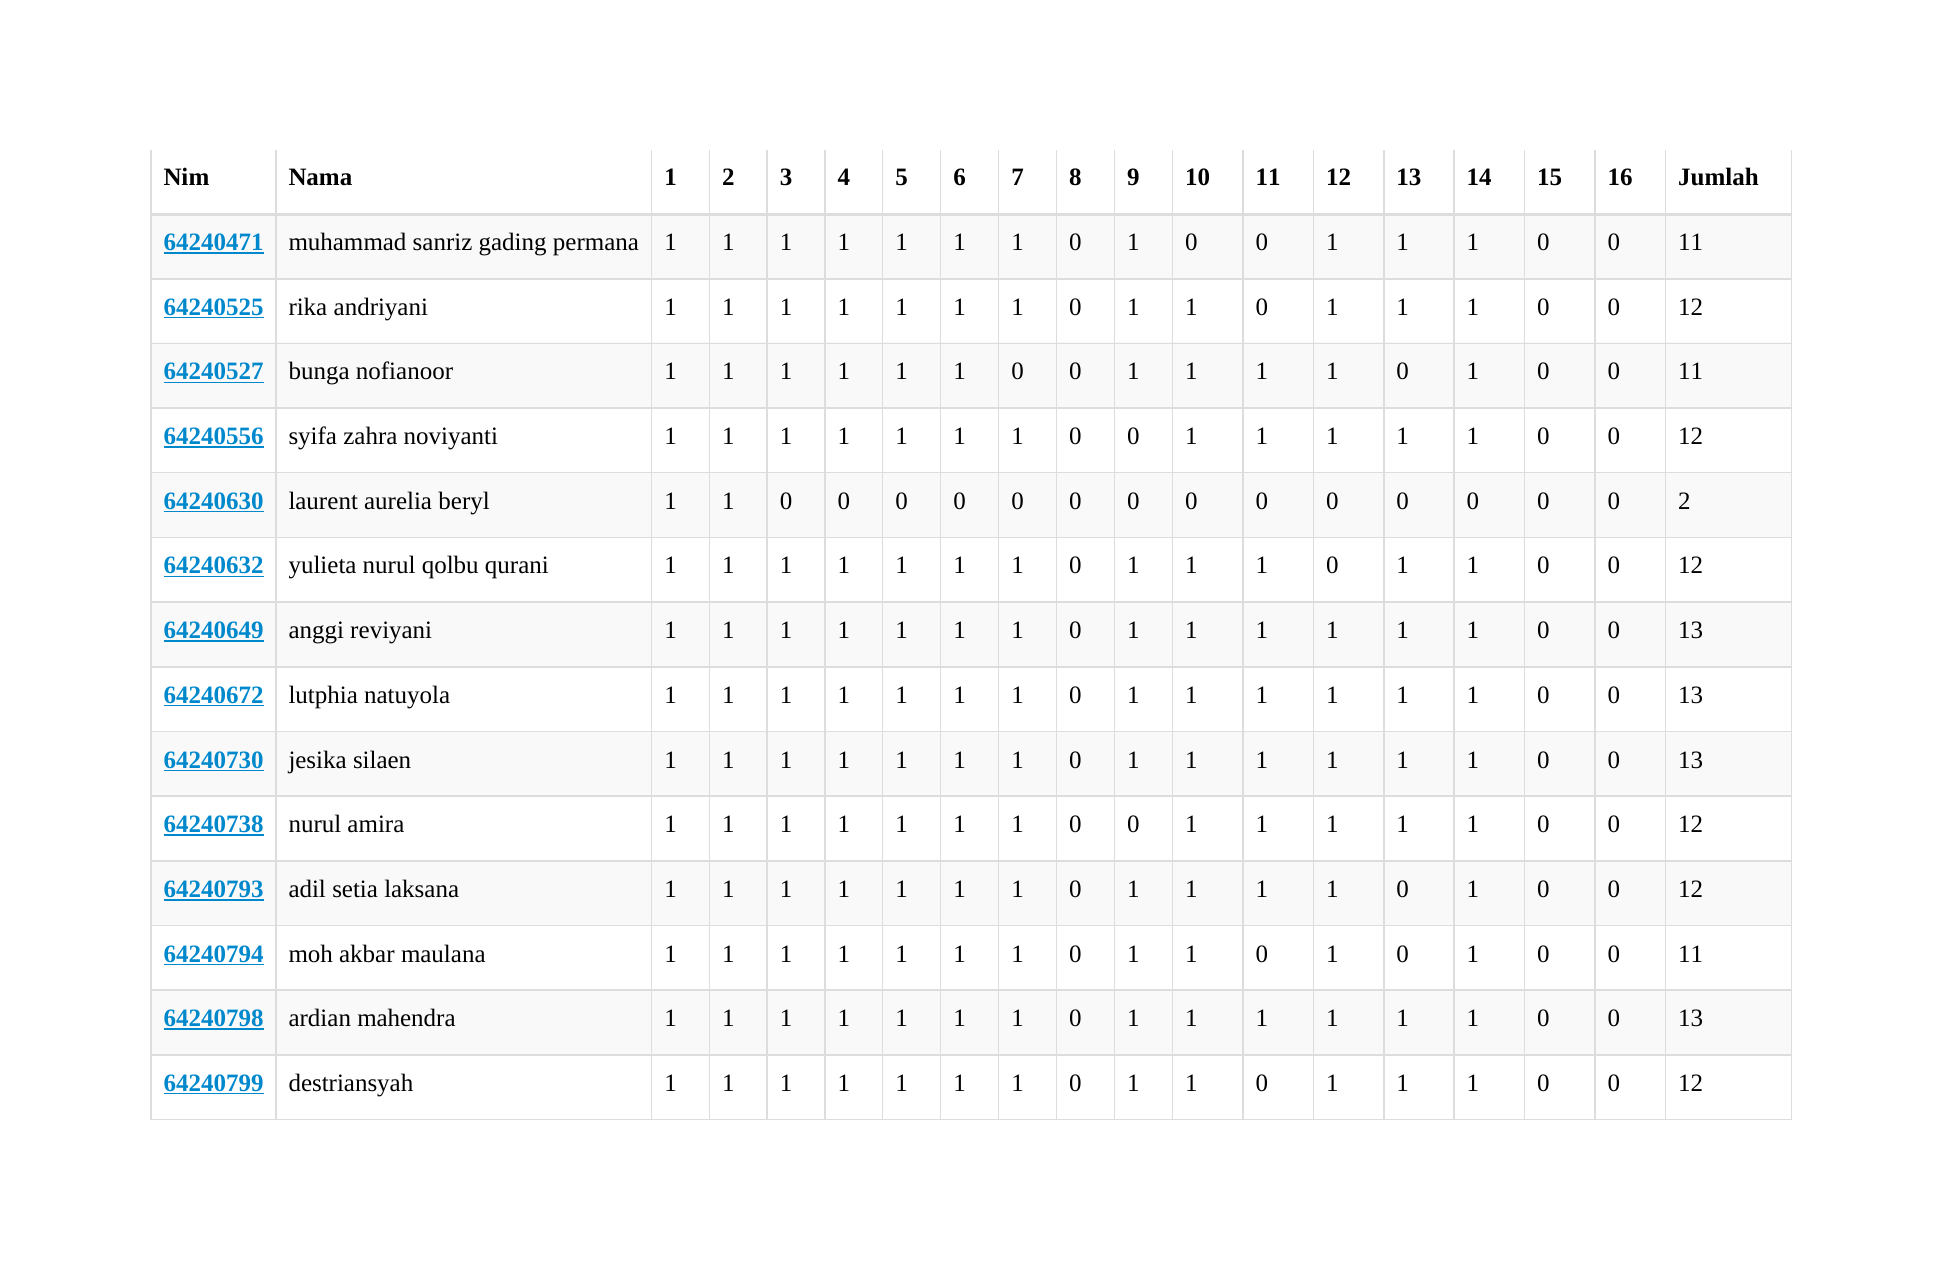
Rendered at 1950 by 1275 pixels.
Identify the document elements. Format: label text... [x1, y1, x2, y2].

table_cell 1 [1173, 991, 1242, 1054]
table_cell 1 [652, 1056, 709, 1119]
table_cell 1 [1173, 280, 1242, 342]
table_cell 0 [1244, 280, 1313, 342]
table_cell 0 [1525, 216, 1594, 278]
table_header 11 [1244, 150, 1313, 213]
table_cell 1 [768, 280, 824, 342]
table_cell 0 [1525, 538, 1594, 601]
table_cell 11 [1666, 926, 1791, 989]
table_cell 1 [1385, 797, 1453, 860]
table_cell 0 [1385, 926, 1453, 989]
table_cell 12 [1666, 862, 1791, 925]
table_cell 1 [1385, 280, 1453, 342]
table_cell 64240632 [152, 538, 275, 601]
table_cell 1 [883, 862, 940, 925]
table_cell 1 [1385, 732, 1453, 795]
table_cell 1 [1244, 797, 1313, 860]
table_cell 0 [883, 473, 940, 537]
table_cell 1 [1455, 668, 1524, 731]
table_cell 12 [1666, 409, 1791, 472]
table_cell 64240730 [152, 732, 275, 795]
table_cell 0 [1385, 344, 1453, 407]
table_cell 1 [1115, 280, 1172, 342]
table_cell 1 [999, 926, 1056, 989]
table_cell 1 [826, 668, 882, 731]
table_cell 64240794 [152, 926, 275, 989]
table_cell 1 [883, 344, 940, 407]
table_cell 0 [1596, 732, 1665, 795]
table_cell 1 [1314, 344, 1383, 407]
table_cell 0 [1455, 473, 1524, 537]
table_cell 1 [768, 797, 824, 860]
table_cell 0 [1596, 668, 1665, 731]
table_cell 0 [1525, 473, 1594, 537]
table_cell 1 [999, 797, 1056, 860]
table_cell 1 [826, 216, 882, 278]
table_cell nurul amira [277, 797, 651, 860]
table_cell 1 [1173, 862, 1242, 925]
table_cell 64240525 [152, 280, 275, 342]
table_cell 0 [999, 473, 1056, 537]
table_cell 64240798 [152, 991, 275, 1054]
table_header 3 [768, 150, 824, 213]
table_cell 1 [1173, 668, 1242, 731]
table_cell 12 [1666, 280, 1791, 342]
table_cell 0 [1525, 280, 1594, 342]
table_cell 1 [883, 280, 940, 342]
table_cell 1 [1314, 862, 1383, 925]
table_cell 1 [1173, 1056, 1242, 1119]
table_cell 1 [883, 603, 940, 666]
table_cell 0 [1115, 797, 1172, 860]
table_cell 1 [826, 409, 882, 472]
table_cell 1 [652, 538, 709, 601]
table_cell 1 [1385, 991, 1453, 1054]
table_cell 0 [1057, 280, 1114, 342]
table_cell 1 [1385, 668, 1453, 731]
table_cell 0 [1596, 926, 1665, 989]
table_cell 1 [710, 991, 766, 1054]
table_cell 1 [883, 991, 940, 1054]
table_cell 13 [1666, 991, 1791, 1054]
table_cell 0 [1057, 538, 1114, 601]
table_cell 1 [1244, 862, 1313, 925]
table_cell 12 [1666, 538, 1791, 601]
table_cell 1 [710, 732, 766, 795]
table_cell 1 [826, 797, 882, 860]
table_cell 1 [999, 216, 1056, 278]
table_cell 1 [999, 668, 1056, 731]
table_cell 0 [1525, 1056, 1594, 1119]
table_cell 2 [1666, 473, 1791, 537]
table_cell 1 [883, 216, 940, 278]
table_cell 1 [1385, 1056, 1453, 1119]
table_cell 0 [1244, 473, 1313, 537]
table_cell 64240672 [152, 668, 275, 731]
table_cell 1 [941, 538, 998, 601]
table_cell 1 [1314, 991, 1383, 1054]
table_cell 1 [883, 409, 940, 472]
table_cell bunga nofianoor [277, 344, 651, 407]
table_cell 1 [883, 732, 940, 795]
table_cell 1 [826, 991, 882, 1054]
table_cell 1 [941, 216, 998, 278]
table_cell 1 [1455, 732, 1524, 795]
table_cell rika andriyani [277, 280, 651, 342]
table_cell 1 [1173, 926, 1242, 989]
table_cell 0 [1057, 991, 1114, 1054]
table_cell 1 [768, 668, 824, 731]
table_cell 1 [1173, 797, 1242, 860]
table_cell 1 [710, 409, 766, 472]
table_cell 1 [941, 280, 998, 342]
table_cell 1 [652, 280, 709, 342]
table_cell 11 [1666, 344, 1791, 407]
table_cell 0 [1057, 668, 1114, 731]
table_cell 0 [1596, 538, 1665, 601]
table_cell 1 [768, 1056, 824, 1119]
table_cell 0 [826, 473, 882, 537]
table_cell 1 [883, 926, 940, 989]
table_cell 0 [1525, 344, 1594, 407]
table_cell 0 [1115, 409, 1172, 472]
table_cell 0 [1525, 991, 1594, 1054]
table_cell 64240738 [152, 797, 275, 860]
table_cell 0 [1057, 216, 1114, 278]
table_cell 13 [1666, 668, 1791, 731]
table_cell 1 [1115, 216, 1172, 278]
table_cell 0 [1596, 991, 1665, 1054]
table_cell 12 [1666, 1056, 1791, 1119]
table_cell 1 [652, 668, 709, 731]
table_cell adil setia laksana [277, 862, 651, 925]
table_cell 1 [1314, 603, 1383, 666]
table_cell jesika silaen [277, 732, 651, 795]
table_cell 1 [710, 473, 766, 537]
table_cell 0 [1525, 603, 1594, 666]
table_cell 1 [652, 473, 709, 537]
table_cell 1 [1244, 668, 1313, 731]
table_cell 1 [652, 862, 709, 925]
table_header 12 [1314, 150, 1383, 213]
table_header 14 [1455, 150, 1524, 213]
table_cell 0 [1244, 926, 1313, 989]
table_cell 1 [1173, 603, 1242, 666]
table_cell destriansyah [277, 1056, 651, 1119]
table_cell 1 [941, 409, 998, 472]
table_cell 0 [1525, 797, 1594, 860]
table_cell 1 [1244, 991, 1313, 1054]
table_cell 1 [826, 603, 882, 666]
table_cell 1 [941, 862, 998, 925]
table_cell 1 [652, 344, 709, 407]
table_cell 1 [710, 216, 766, 278]
table_cell 1 [768, 538, 824, 601]
table_cell 1 [826, 926, 882, 989]
table_cell 1 [1455, 216, 1524, 278]
table_cell 1 [652, 603, 709, 666]
table_cell 1 [652, 797, 709, 860]
table_cell 1 [710, 797, 766, 860]
table_cell syifa zahra noviyanti [277, 409, 651, 472]
table_cell 1 [768, 216, 824, 278]
table_cell 1 [1115, 538, 1172, 601]
table_cell 0 [1314, 473, 1383, 537]
table_cell 0 [1314, 538, 1383, 601]
table_cell 0 [1057, 732, 1114, 795]
table_header 10 [1173, 150, 1242, 213]
table_cell 64240556 [152, 409, 275, 472]
table_cell 0 [1525, 862, 1594, 925]
table_header Nim [152, 150, 275, 213]
table_cell 0 [1057, 473, 1114, 537]
table_cell 1 [941, 797, 998, 860]
table_cell 1 [1455, 797, 1524, 860]
table_cell 0 [1244, 1056, 1313, 1119]
table_cell 1 [1455, 538, 1524, 601]
table_cell 1 [1385, 409, 1453, 472]
table_cell 0 [1596, 473, 1665, 537]
table_cell 1 [710, 862, 766, 925]
table_cell 1 [941, 991, 998, 1054]
table_cell 0 [1596, 862, 1665, 925]
table_cell 1 [883, 797, 940, 860]
table_cell 1 [1314, 1056, 1383, 1119]
table_cell 0 [1525, 926, 1594, 989]
table_cell 64240471 [152, 216, 275, 278]
table_cell ardian mahendra [277, 991, 651, 1054]
table_cell 1 [941, 732, 998, 795]
table_cell 1 [1385, 603, 1453, 666]
table_cell 1 [1115, 603, 1172, 666]
table_cell 1 [768, 603, 824, 666]
table_cell 0 [1385, 473, 1453, 537]
table_cell 1 [999, 538, 1056, 601]
table_cell 1 [710, 280, 766, 342]
table_cell 1 [710, 538, 766, 601]
table_header 16 [1596, 150, 1665, 213]
table_cell 1 [883, 538, 940, 601]
table_cell 0 [1057, 797, 1114, 860]
table_header Jumlah [1666, 150, 1791, 213]
table_cell 1 [768, 732, 824, 795]
table_header 4 [826, 150, 882, 213]
table_header 6 [941, 150, 998, 213]
table_cell 1 [1173, 344, 1242, 407]
table_cell 1 [1314, 732, 1383, 795]
table_cell 0 [1525, 668, 1594, 731]
table_cell 1 [826, 862, 882, 925]
table_cell 1 [1455, 409, 1524, 472]
table_cell 1 [941, 926, 998, 989]
table_cell 1 [768, 926, 824, 989]
table_cell 0 [768, 473, 824, 537]
table_cell 1 [710, 926, 766, 989]
table_cell 1 [768, 344, 824, 407]
table_cell 0 [1057, 926, 1114, 989]
table_header 13 [1385, 150, 1453, 213]
table_cell 1 [999, 280, 1056, 342]
table_cell 1 [826, 732, 882, 795]
table_cell 1 [999, 603, 1056, 666]
table_cell moh akbar maulana [277, 926, 651, 989]
table_cell 1 [1115, 991, 1172, 1054]
table_cell 64240630 [152, 473, 275, 537]
table_header 9 [1115, 150, 1172, 213]
table_cell 64240649 [152, 603, 275, 666]
table_cell 1 [1314, 926, 1383, 989]
table_cell 1 [999, 732, 1056, 795]
table_cell 1 [883, 1056, 940, 1119]
table_cell 1 [710, 668, 766, 731]
table_cell 0 [1596, 409, 1665, 472]
table_cell 64240527 [152, 344, 275, 407]
table_cell 13 [1666, 732, 1791, 795]
table_cell 1 [941, 344, 998, 407]
table_cell 1 [1314, 216, 1383, 278]
table_cell 1 [1314, 280, 1383, 342]
table_cell 0 [1173, 473, 1242, 537]
table_header 15 [1525, 150, 1594, 213]
table_cell 1 [1455, 862, 1524, 925]
table_cell 1 [1173, 538, 1242, 601]
table_cell 12 [1666, 797, 1791, 860]
table_cell 1 [1244, 603, 1313, 666]
table_cell 13 [1666, 603, 1791, 666]
table_cell 0 [1385, 862, 1453, 925]
table_cell 0 [1596, 344, 1665, 407]
table_cell muhammad sanriz gading permana [277, 216, 651, 278]
table_cell 0 [1596, 603, 1665, 666]
table_cell 0 [1057, 344, 1114, 407]
table_header 1 [652, 150, 709, 213]
table_cell 0 [1173, 216, 1242, 278]
table_cell 1 [1455, 603, 1524, 666]
table_cell 1 [1244, 409, 1313, 472]
table_cell 0 [941, 473, 998, 537]
table_cell 1 [1173, 732, 1242, 795]
table_cell 1 [826, 280, 882, 342]
table_cell 0 [1596, 797, 1665, 860]
table_cell 1 [1455, 1056, 1524, 1119]
table_cell 1 [1115, 1056, 1172, 1119]
table_cell 1 [999, 409, 1056, 472]
table_cell 1 [652, 216, 709, 278]
table_cell 1 [999, 1056, 1056, 1119]
table_cell 1 [999, 991, 1056, 1054]
table_cell 1 [1455, 280, 1524, 342]
table_cell 1 [652, 926, 709, 989]
table_cell 1 [710, 603, 766, 666]
table_cell 1 [941, 668, 998, 731]
table_cell 1 [1244, 344, 1313, 407]
table_cell 64240793 [152, 862, 275, 925]
table_cell 0 [1596, 280, 1665, 342]
table_cell 1 [1314, 409, 1383, 472]
table_cell 1 [1173, 409, 1242, 472]
table_cell 0 [1596, 1056, 1665, 1119]
table_cell 1 [826, 344, 882, 407]
table_cell 1 [710, 1056, 766, 1119]
table_cell 1 [941, 1056, 998, 1119]
table_cell yulieta nurul qolbu qurani [277, 538, 651, 601]
table_cell 1 [1455, 344, 1524, 407]
table_cell lutphia natuyola [277, 668, 651, 731]
table_cell 1 [652, 732, 709, 795]
table_cell 1 [710, 344, 766, 407]
table_header 5 [883, 150, 940, 213]
table_cell 1 [652, 409, 709, 472]
table_header 8 [1057, 150, 1114, 213]
table_header 7 [999, 150, 1056, 213]
table_cell 0 [1057, 603, 1114, 666]
table_cell 0 [1115, 473, 1172, 537]
table_cell 1 [1455, 926, 1524, 989]
table_cell 1 [1115, 926, 1172, 989]
table_cell 0 [1057, 409, 1114, 472]
table_header 2 [710, 150, 766, 213]
table_cell 1 [826, 1056, 882, 1119]
table_cell 1 [1115, 732, 1172, 795]
table_cell 1 [1314, 668, 1383, 731]
table_cell 1 [1244, 538, 1313, 601]
table_cell 1 [1385, 538, 1453, 601]
table_cell 0 [1057, 862, 1114, 925]
table_cell 1 [1455, 991, 1524, 1054]
table_cell 1 [768, 409, 824, 472]
table_cell 1 [941, 603, 998, 666]
table_cell 1 [1115, 668, 1172, 731]
table_cell 11 [1666, 216, 1791, 278]
table_cell 1 [1244, 732, 1313, 795]
table_cell 1 [1314, 797, 1383, 860]
table_cell 1 [652, 991, 709, 1054]
table_cell 1 [1385, 216, 1453, 278]
table_cell 1 [1115, 862, 1172, 925]
table_cell 0 [1525, 409, 1594, 472]
table_cell 1 [883, 668, 940, 731]
table_cell 1 [999, 862, 1056, 925]
table_cell 0 [1596, 216, 1665, 278]
table_cell 1 [768, 862, 824, 925]
table_cell 0 [1525, 732, 1594, 795]
table_cell 0 [999, 344, 1056, 407]
table_cell anggi reviyani [277, 603, 651, 666]
table_cell 64240799 [152, 1056, 275, 1119]
table_header Nama [277, 150, 651, 213]
table_cell 0 [1057, 1056, 1114, 1119]
table_cell 1 [826, 538, 882, 601]
table_cell 0 [1244, 216, 1313, 278]
table_cell 1 [1115, 344, 1172, 407]
table_cell 1 [768, 991, 824, 1054]
table_cell laurent aurelia beryl [277, 473, 651, 537]
